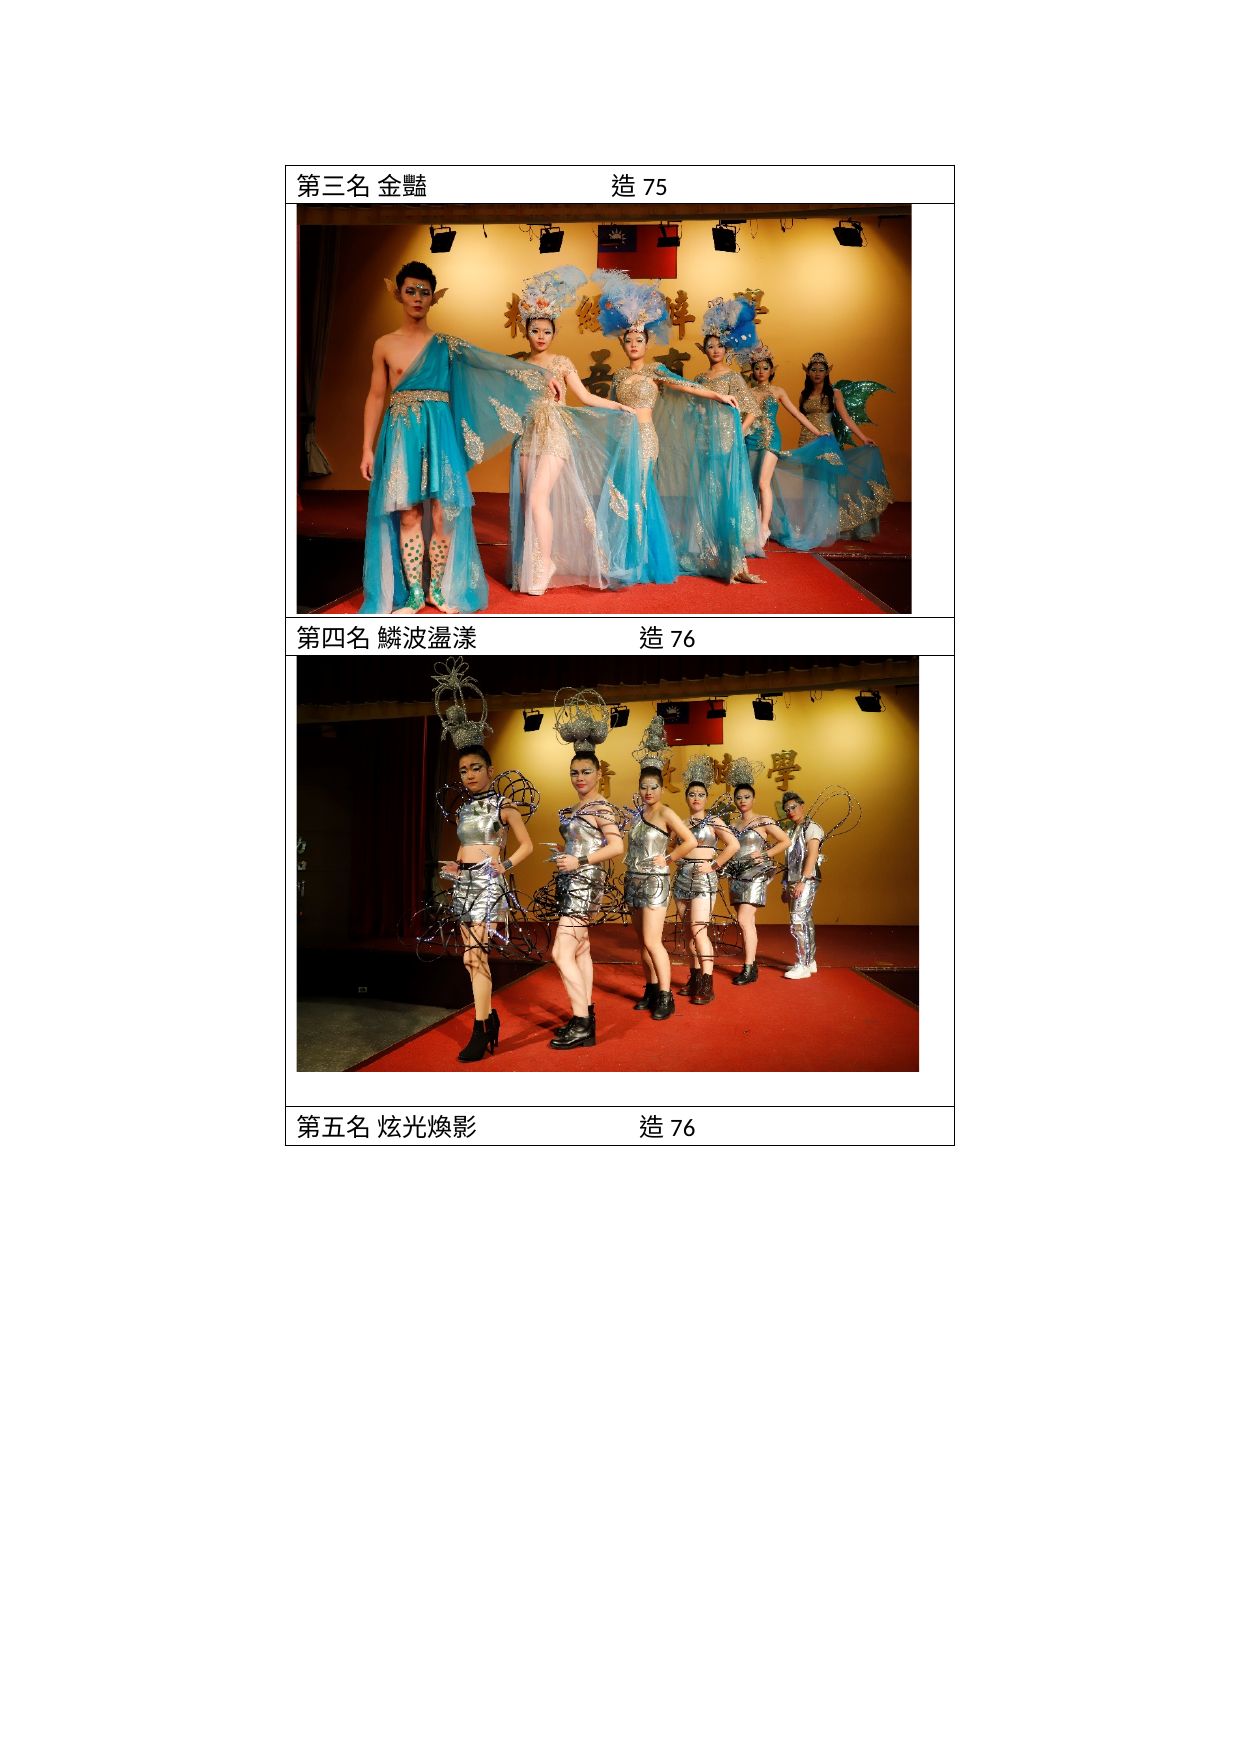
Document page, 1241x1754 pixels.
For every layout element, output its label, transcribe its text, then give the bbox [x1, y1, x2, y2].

table_cell [286, 656, 954, 1106]
table_cell 第四名 鱗波盪漾 造76 [286, 618, 954, 655]
table_cell 第五名 炫光煥影 造76 [286, 1107, 954, 1145]
picture [296, 204, 912, 614]
picture [296, 656, 920, 1072]
table_cell 第三名 金豔 造75 [286, 166, 954, 203]
table_cell [286, 204, 954, 617]
